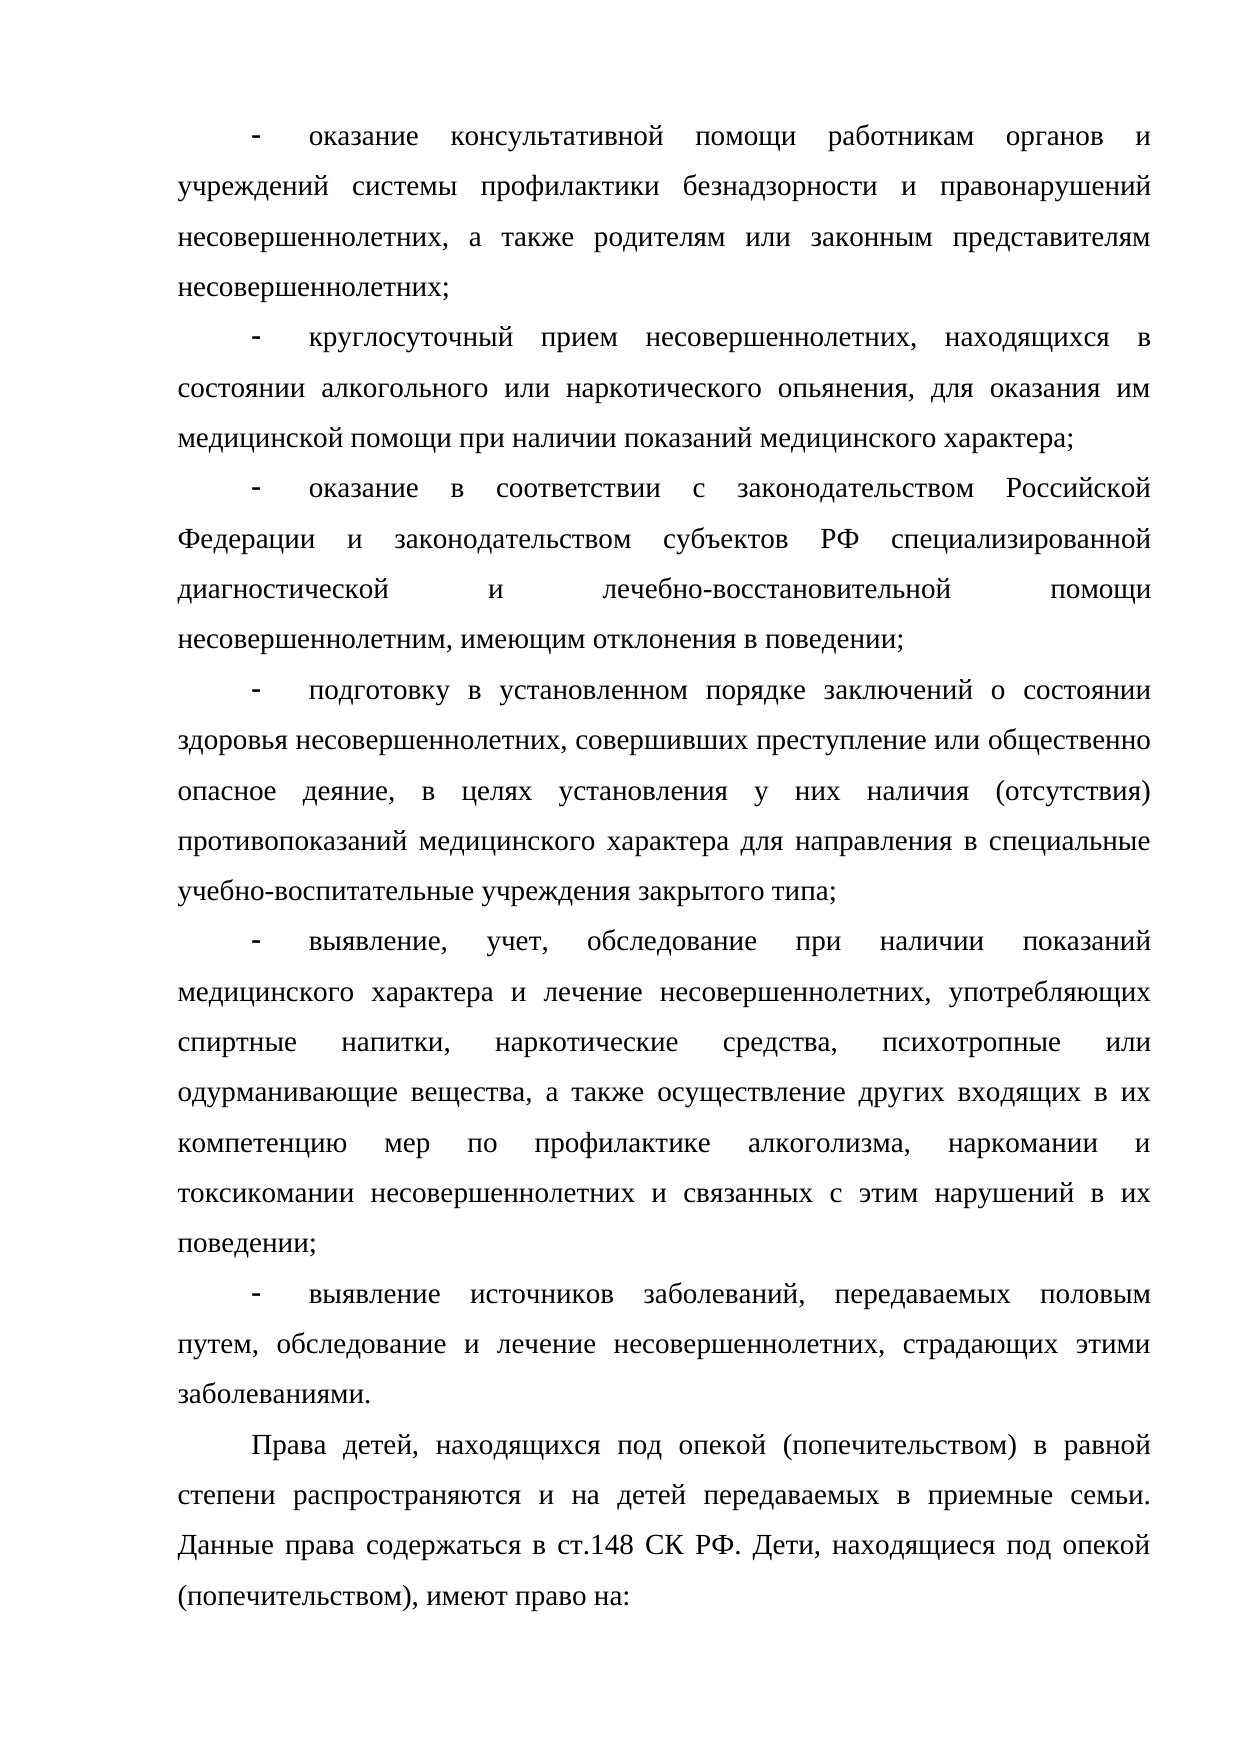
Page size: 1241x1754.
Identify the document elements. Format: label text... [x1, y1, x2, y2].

list оказание в соответствии с законодательством Российской Федерации и законодательством субъектов РФ специализированной диагностической и лечебно-восстановительной помощи несовершеннолетним, имеющим отклонения в поведении; [177, 471, 1152, 655]
list подготовку в установленном порядке заключений о состоянии здоровья несовершеннолетних, совершивших преступление или общественно опасное деяние, в целях установления у них наличия (отсутствия) противопоказаний медицинского характера для направления в специальные учебно-воспитательные учреждения закрытого типа; [177, 672, 1152, 907]
list выявление источников заболеваний, передаваемых половым путем, обследование и лечение несовершеннолетних, страдающих этими заболеваниями. [177, 1276, 1152, 1410]
text Права детей, находящихся под опекой (попечительством) в равной степени распространяются и на детей передаваемых в приемные семьи. Данные права содержаться в ст.148 СК РФ. Дети, находящиеся под опекой (попечительством), имеют право на: [177, 1427, 1152, 1611]
list оказание консультативной помощи работникам органов и учреждений системы профилактики безнадзорности и правонарушений несовершеннолетних, а также родителям или законным представителям несовершеннолетних; [177, 118, 1152, 303]
list выявление, учет, обследование при наличии показаний медицинского характера и лечение несовершеннолетних, употребляющих спиртные напитки, наркотические средства, психотропные или одурманивающие вещества, а также осуществление других входящих в их компетенцию мер по профилактике алкоголизма, наркомании и токсикомании несовершеннолетних и связанных с этим нарушений в их поведении; [177, 923, 1152, 1259]
list круглосуточный прием несовершеннолетних, находящихся в состоянии алкогольного или наркотического опьянения, для оказания им медицинской помощи при наличии показаний медицинского характера; [177, 319, 1152, 454]
